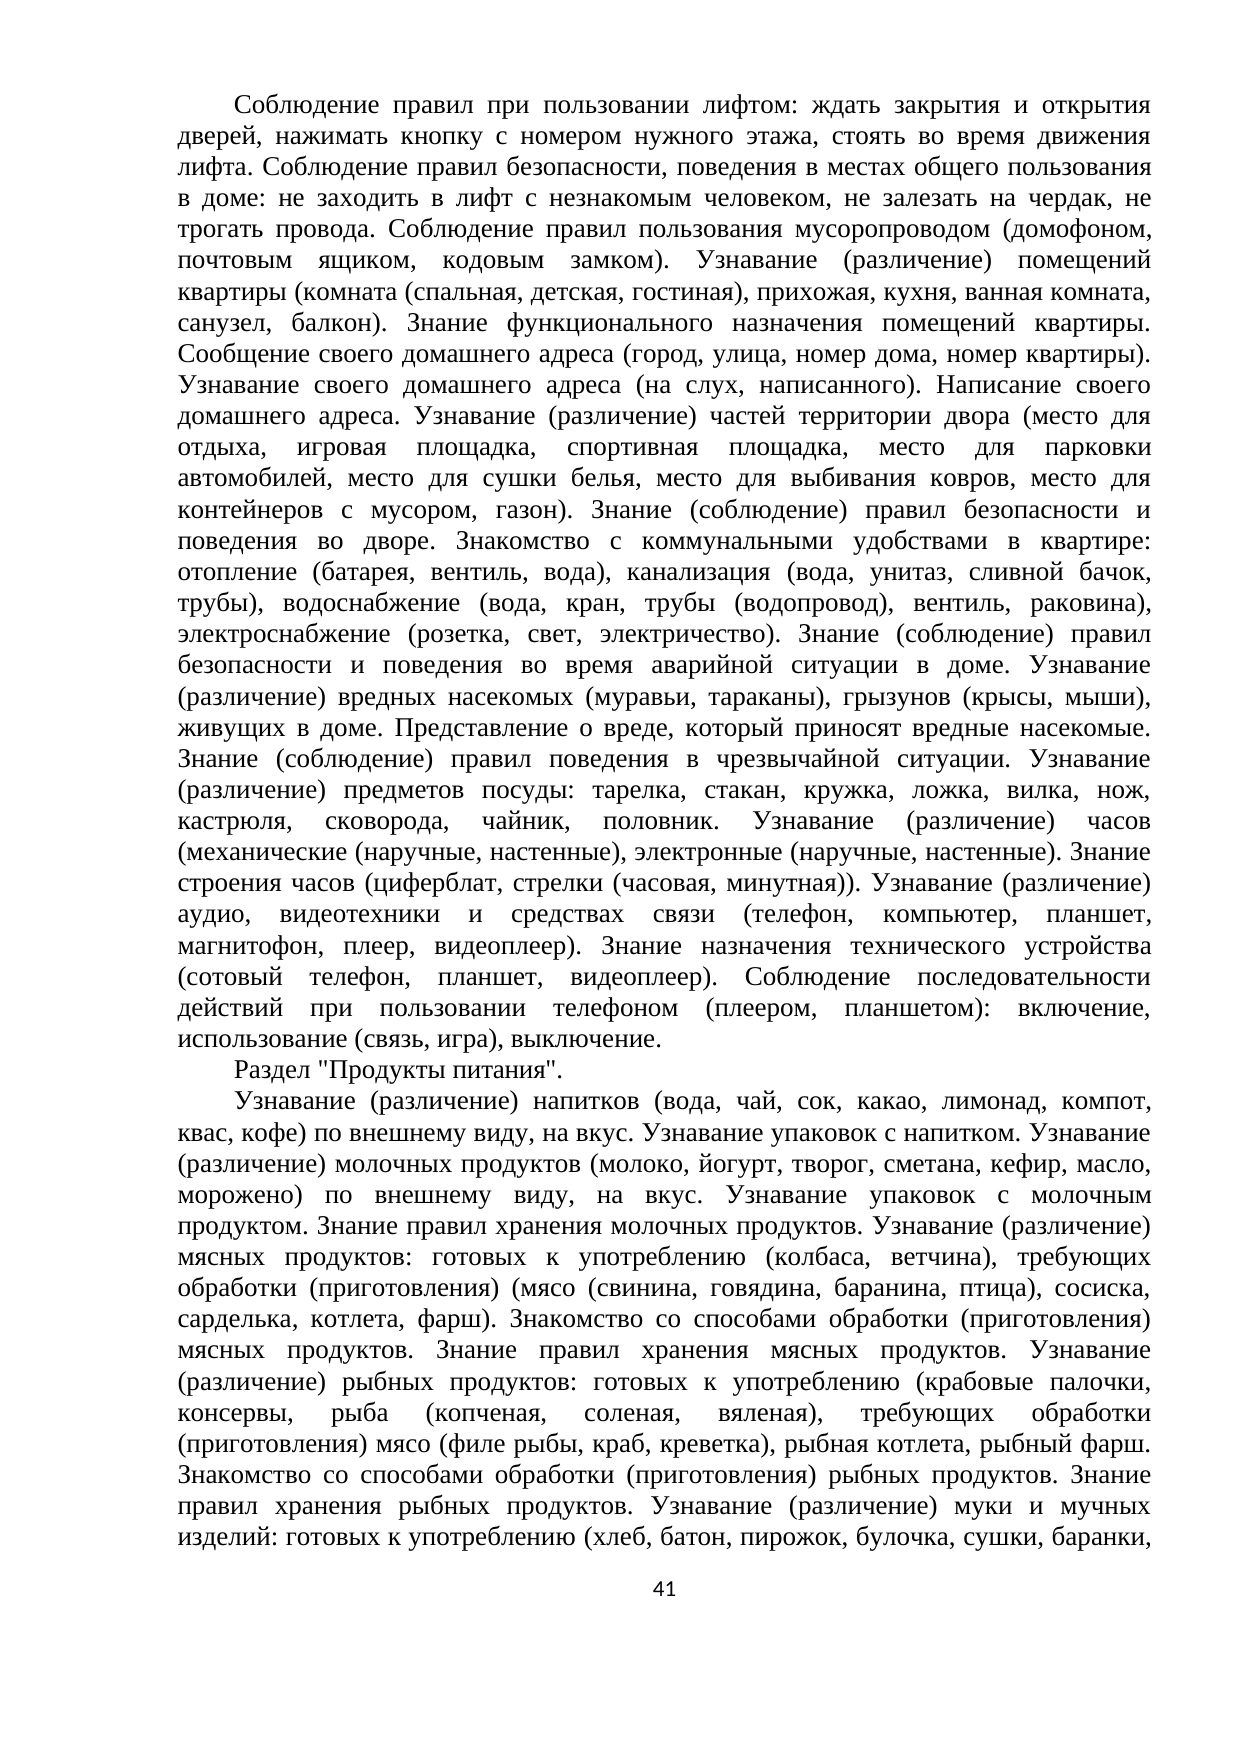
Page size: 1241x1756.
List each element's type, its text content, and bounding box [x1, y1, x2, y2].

text Раздел "Продукты питания". [233, 1053, 1240, 1084]
text Соблюдение правил при пользовании лифтом: ждать закрытия и открытия дверей, нажимать кнопку с номером нужного этажа, стоять во время движения лифта. Соблюдение правил безопасности, поведения в местах общего пользования в доме: не заходить в лифт с незнакомым человеком, не залезать на чердак, не трогать провода. Соблюдение правил пользования мусоропроводом (домофоном, почтовым ящиком, кодовым замком). Узнавание (различение) помещений квартиры (комната (спальная, детская, гостиная), прихожая, кухня, ванная комната, санузел, балкон). Знание функционального назначения помещений квартиры. Сообщение своего домашнего адреса (город, улица, номер дома, номер квартиры). Узнавание своего домашнего адреса (на слух, написанного). Написание своего домашнего адреса. Узнавание (различение) частей территории двора (место для отдыха, игровая площадка, спортивная площадка, место для парковки автомобилей, место для сушки белья, место для выбивания ковров, место для контейнеров с мусором, газон). Знание (соблюдение) правил безопасности и поведения во дворе. Знакомство с коммунальными удобствами в квартире: отопление (батарея, вентиль, вода), канализация (вода, унитаз, сливной бачок, трубы), водоснабжение (вода, кран, трубы (водопровод), вентиль, раковина), электроснабжение (розетка, свет, электричество). Знание (соблюдение) правил безопасности и поведения во время аварийной ситуации в доме. Узнавание (различение) вредных насекомых (муравьи, тараканы), грызунов (крысы, мыши), живущих в доме. Представление о вреде, который приносят вредные насекомые. Знание (соблюдение) правил поведения в чрезвычайной ситуации. Узнавание (различение) предметов посуды: тарелка, стакан, кружка, ложка, вилка, нож, кастрюля, сковорода, чайник, половник. Узнавание (различение) часов (механические (наручные, настенные), электронные (наручные, настенные). Знание строения часов (циферблат, стрелки (часовая, минутная)). Узнавание (различение) аудио, видеотехники и средствах связи (телефон, компьютер, планшет, магнитофон, плеер, видеоплеер). Знание назначения технического устройства (сотовый телефон, планшет, видеоплеер). Соблюдение последовательности действий при пользовании телефоном (плеером, планшетом): включение, использование (связь, игра), выключение. [177, 88, 1152, 1053]
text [177, 1084, 1152, 1552]
